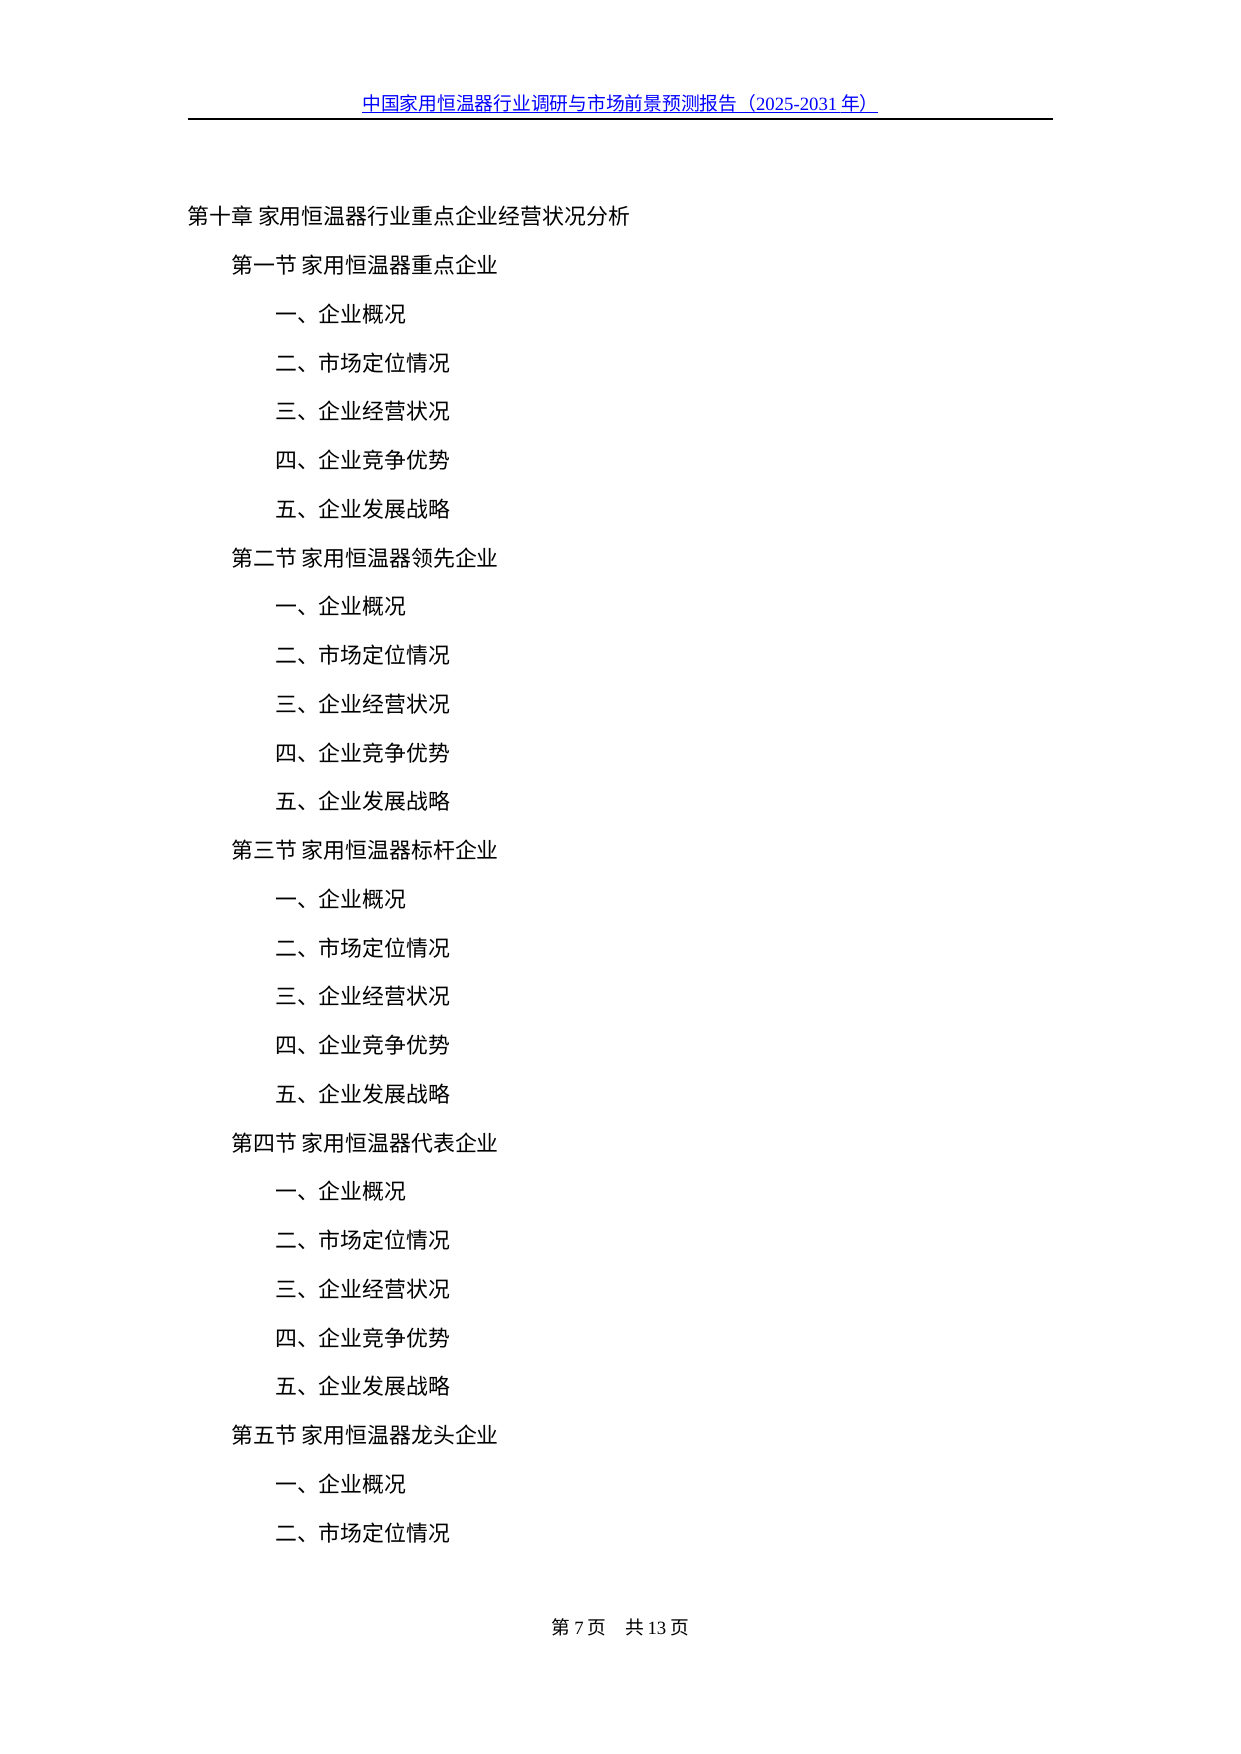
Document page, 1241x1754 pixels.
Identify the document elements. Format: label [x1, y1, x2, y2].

text [187, 150, 1053, 1548]
